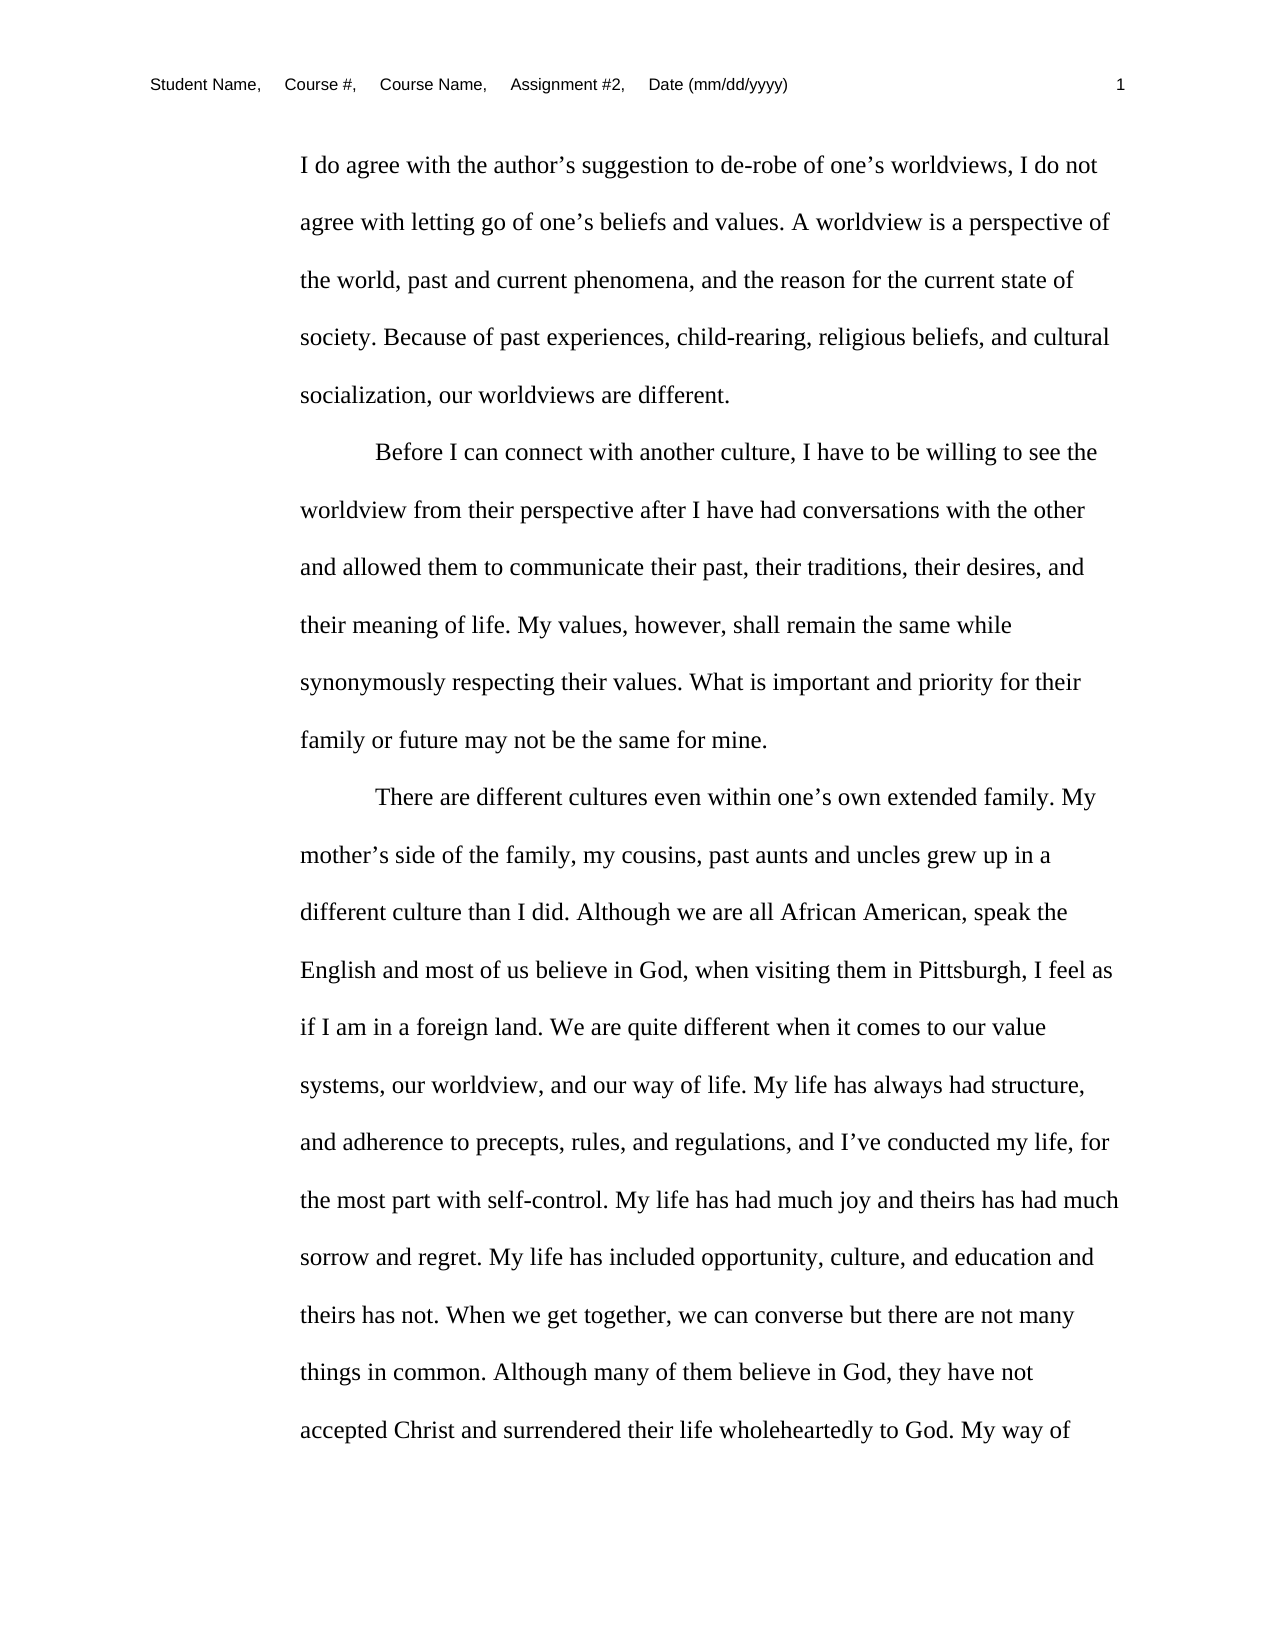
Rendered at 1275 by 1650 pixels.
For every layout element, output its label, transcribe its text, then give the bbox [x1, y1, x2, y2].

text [300, 150, 1125, 409]
text Before I can connect with another culture, I have to be willing to see the worldview from their perspective after I have had conversations with the other and allowed them to communicate their past, their traditions, their desires, and their meaning of life. My values, however, shall remain the same while synonymously respecting their values. What is important and priority for their family or future may not be the same for mine. [300, 437, 1125, 754]
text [300, 782, 1125, 1444]
